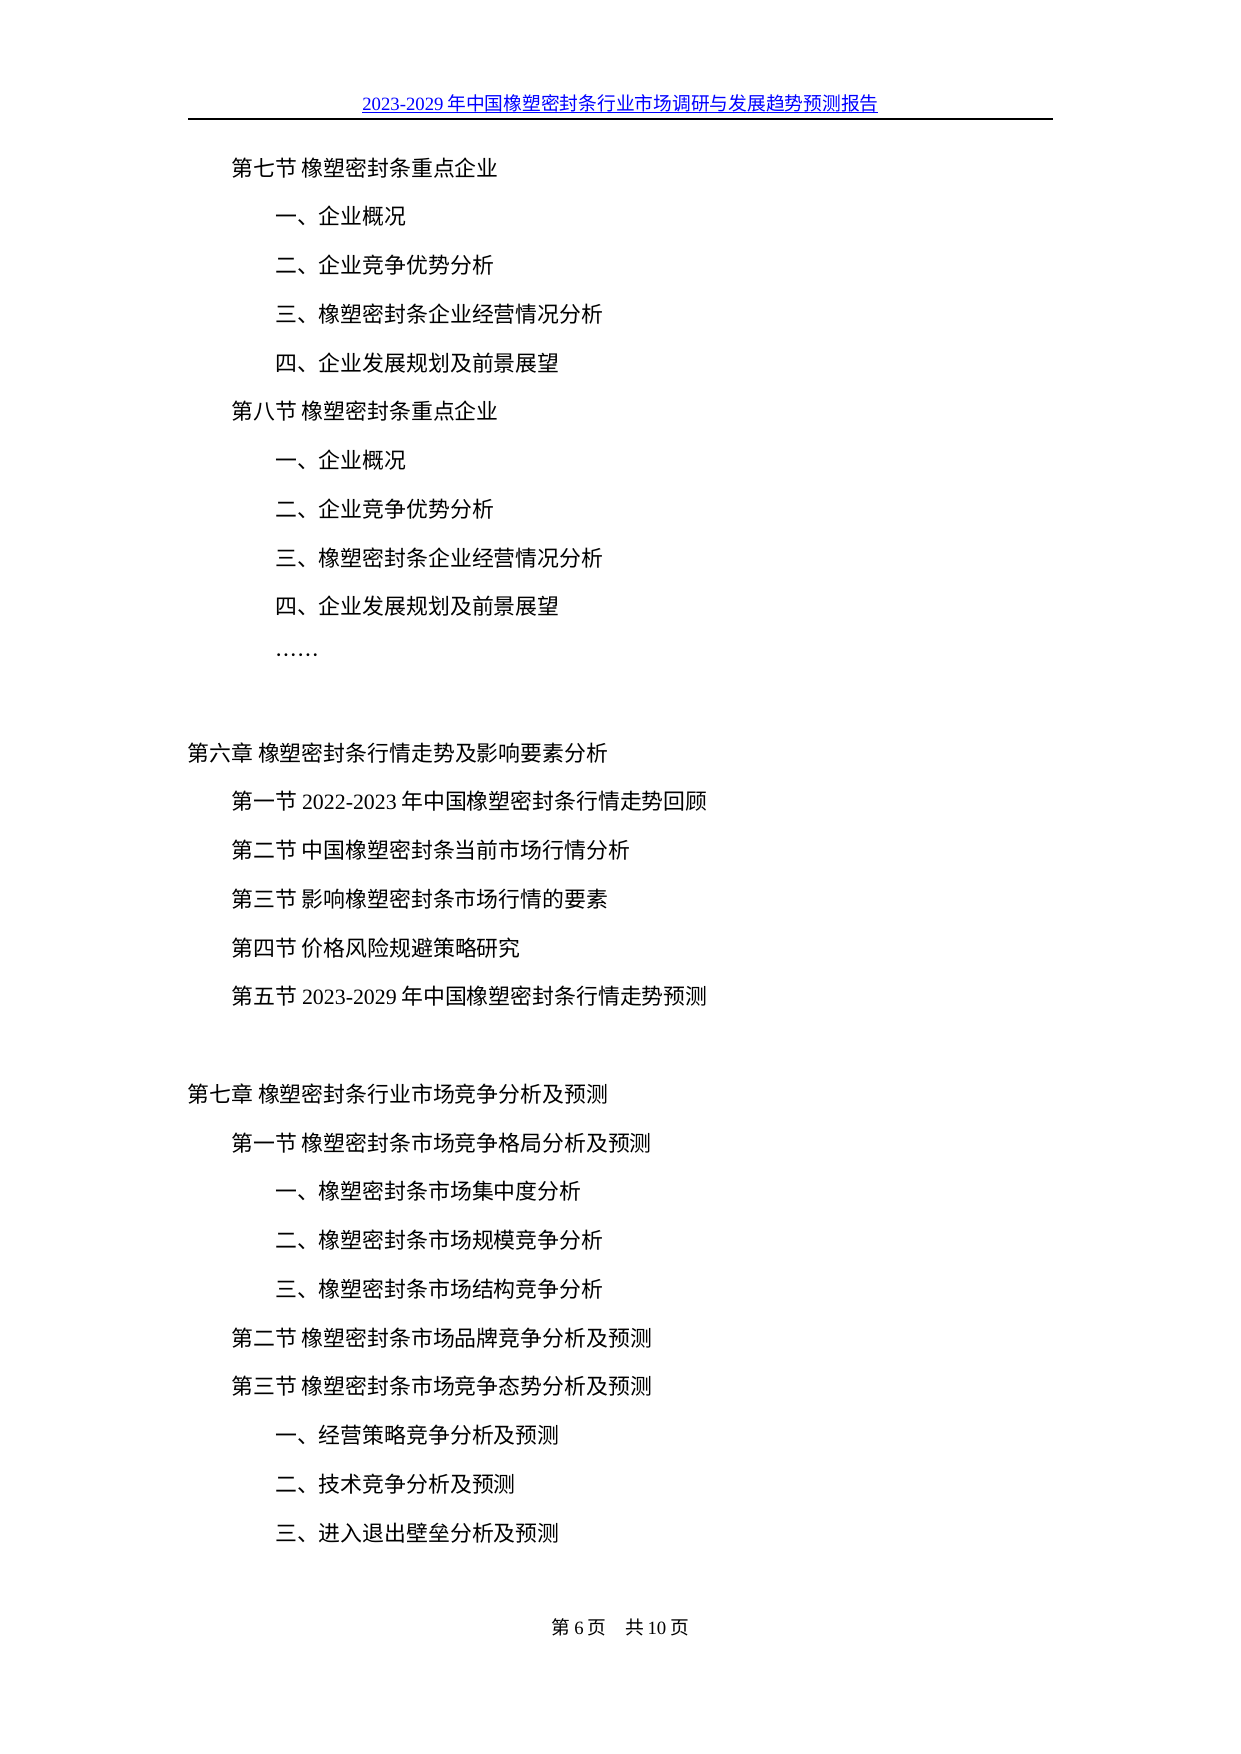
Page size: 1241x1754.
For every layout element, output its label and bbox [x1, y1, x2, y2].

text [187, 150, 1053, 1548]
